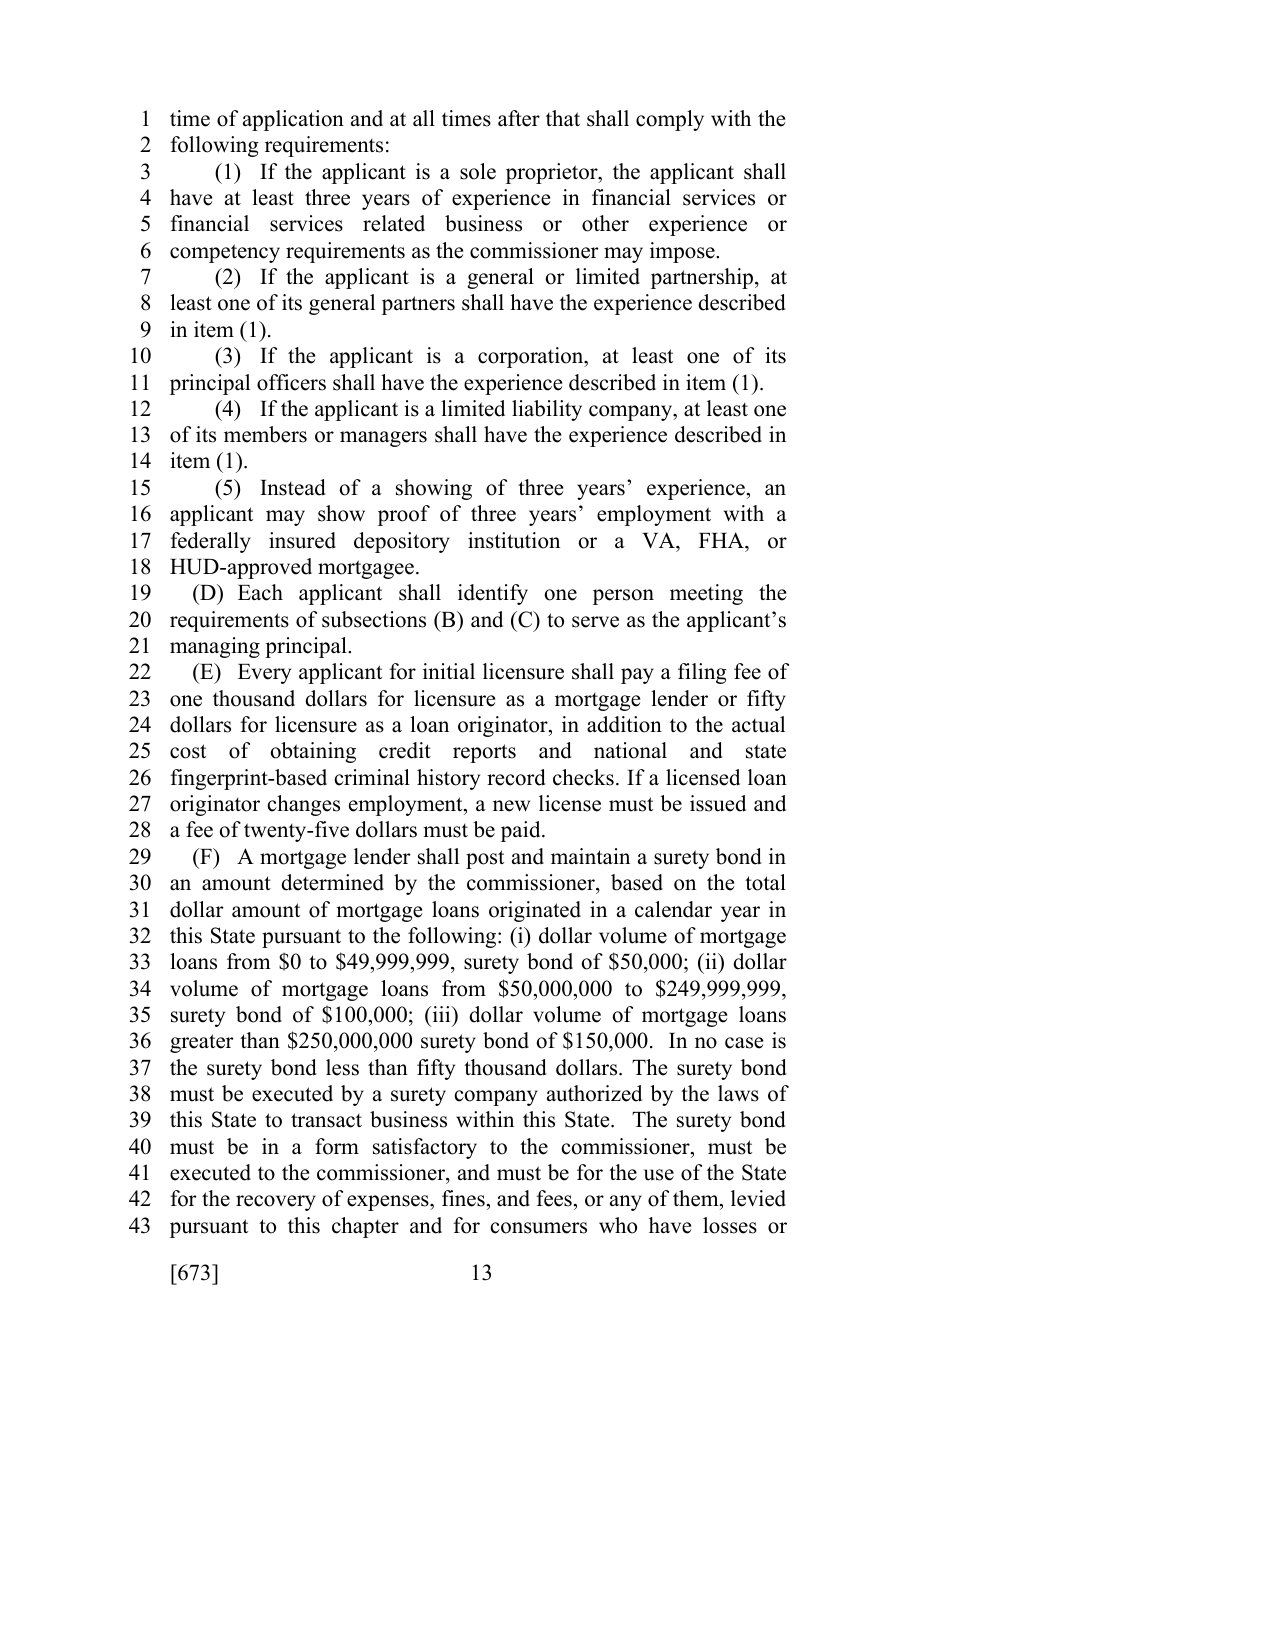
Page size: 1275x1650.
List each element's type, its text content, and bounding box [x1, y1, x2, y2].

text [169, 105, 787, 158]
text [169, 843, 787, 1238]
text (4) If the applicant is a limited liability company, at least one of its members or managers shall have the experience described in item (1). [169, 395, 787, 474]
text (3) If the applicant is a corporation, at least one of its principal officers shall have the experience described in item (1). [169, 342, 787, 395]
text (D) Each applicant shall identify one person meeting the requirements of subsections (B) and (C) to serve as the applicant’s managing principal. [169, 579, 787, 658]
text (2) If the applicant is a general or limited partnership, at least one of its general partners shall have the experience described in item (1). [169, 263, 787, 342]
text (E) Every applicant for initial licensure shall pay a filing fee of one thousand dollars for licensure as a mortgage lender or fifty dollars for licensure as a loan originator, in addition to the actual cost of obtaining credit reports and national and state fingerprint-based criminal history record checks. If a licensed loan originator changes employment, a new license must be issued and a fee of twenty-five dollars must be paid. [169, 658, 787, 843]
text (1) If the applicant is a sole proprietor, the applicant shall have at least three years of experience in financial services or financial services related business or other experience or competency requirements as the commissioner may impose. [169, 158, 787, 263]
text (5) Instead of a showing of three years’ experience, an applicant may show proof of three years’ employment with a federally insured depository institution or a VA, FHA, or HUD-approved mortgagee. [169, 474, 787, 579]
